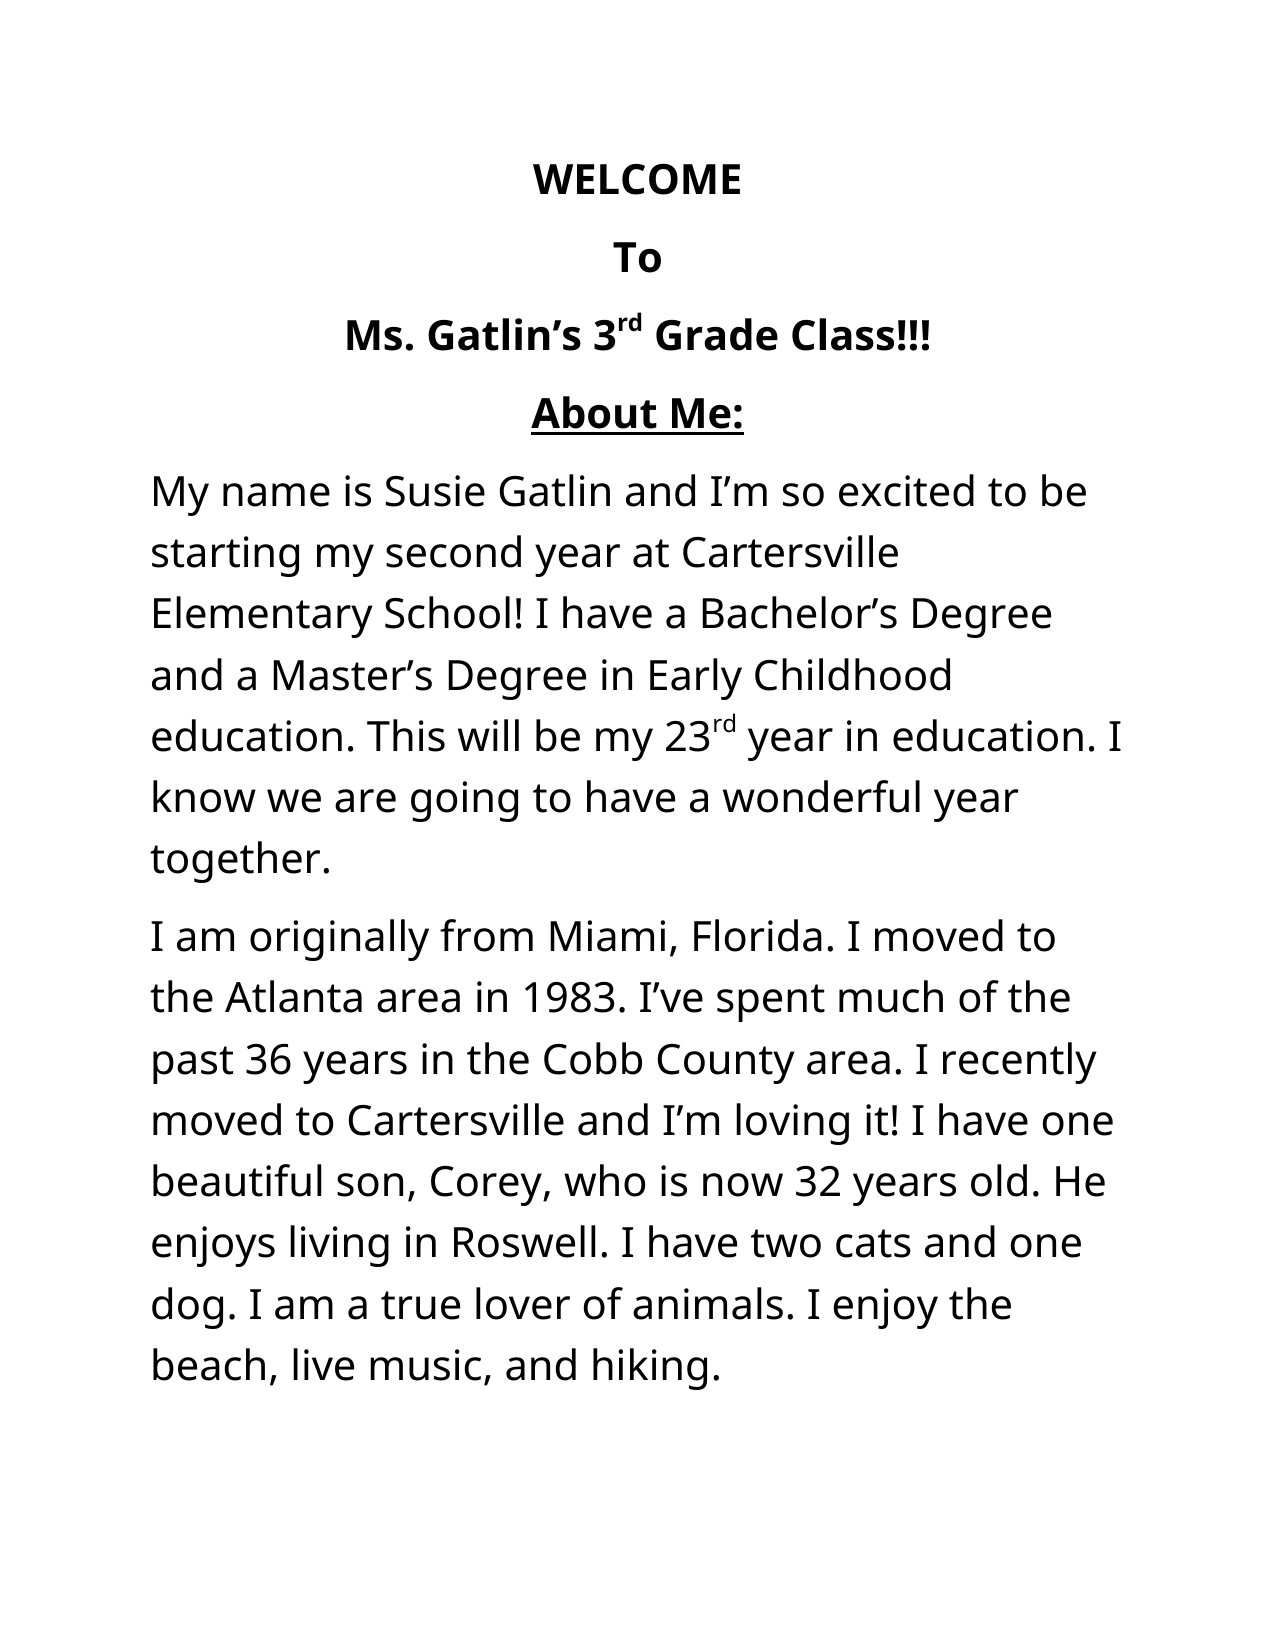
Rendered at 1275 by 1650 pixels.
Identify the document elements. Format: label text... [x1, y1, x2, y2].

text I am originally from Miami, Florida. I moved to the Atlanta area in 1983. I’ve spent much of the past 36 years in the Cobb County area. I recently moved to Cartersville and I’m loving it! I have one beautiful son, Corey, who is now 32 years old. He enjoys living in Roswell. I have two cats and one dog. I am a true lover of animals. I enjoy the beach, live music, and hiking. [150, 907, 1125, 1393]
text Ms. Gatlin’s 3rd Grade Class!!! [150, 306, 1125, 363]
text WELCOME [150, 150, 1125, 207]
text About Me: [150, 384, 1125, 441]
text My name is Susie Gatlin and I’m so excited to be starting my second year at Cartersville Elementary School! I have a Bachelor’s Degree and a Master’s Degree in Early Childhood education. This will be my 23rd year in education. I know we are going to have a wonderful year together. [150, 462, 1125, 886]
text To [150, 228, 1125, 285]
